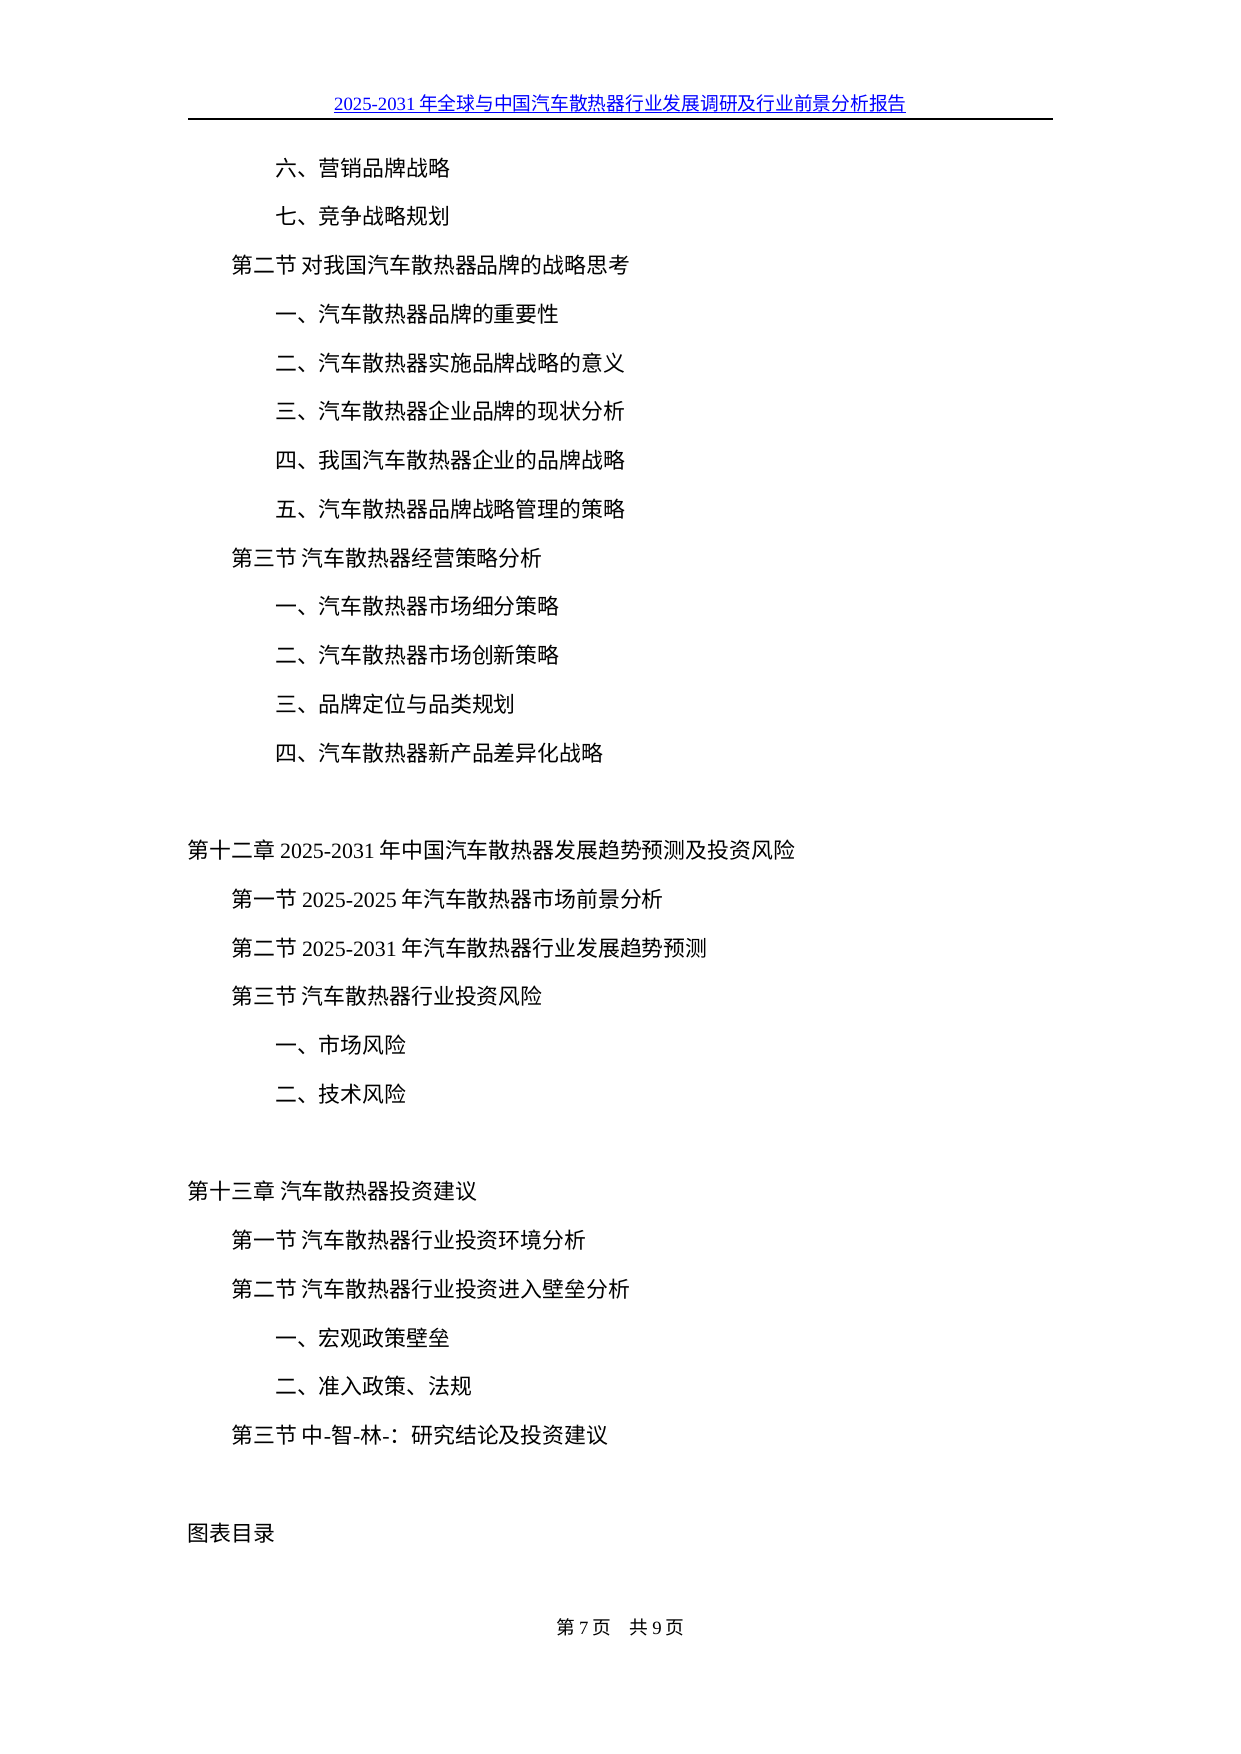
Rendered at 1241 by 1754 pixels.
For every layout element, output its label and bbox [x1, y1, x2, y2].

text [187, 150, 1053, 1548]
